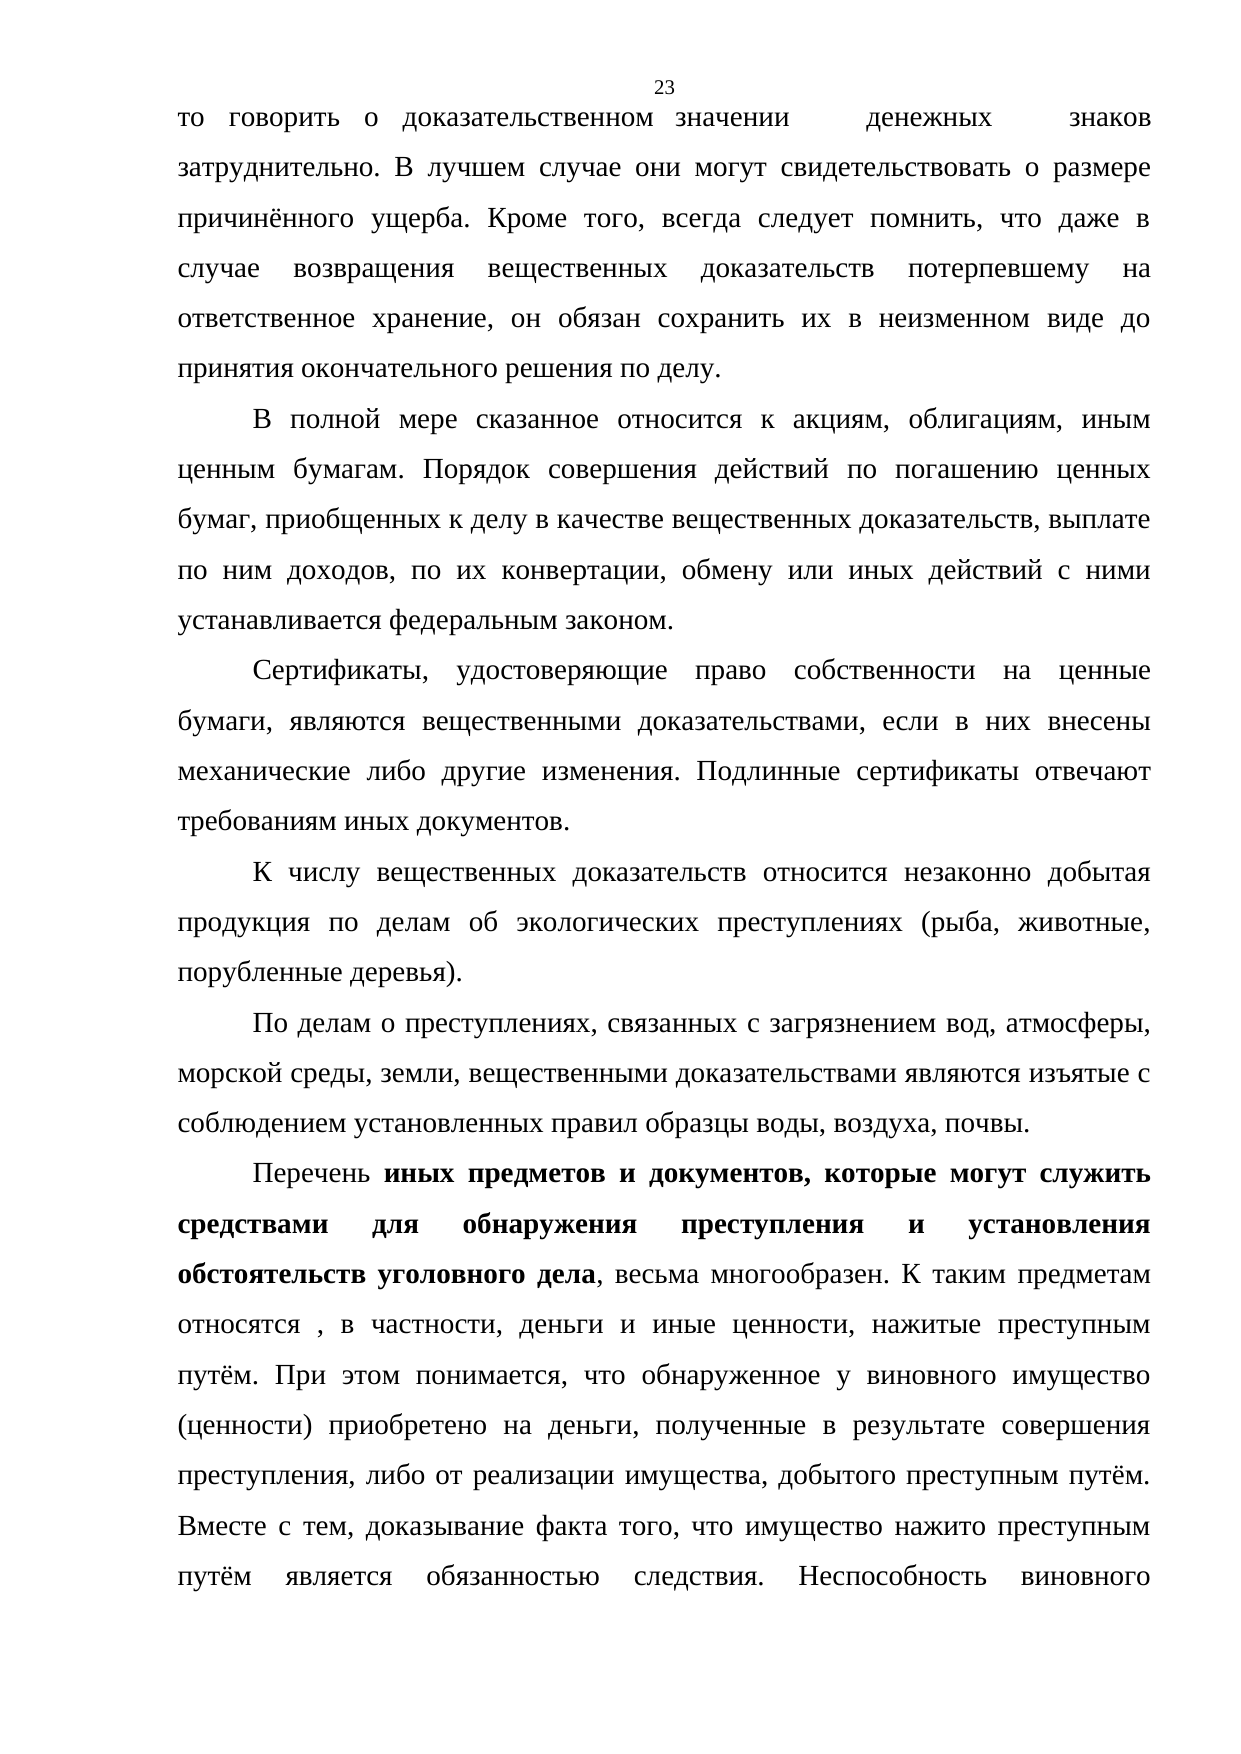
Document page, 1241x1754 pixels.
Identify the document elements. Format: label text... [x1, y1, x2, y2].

text По делам о преступлениях, связанных с загрязнением вод, атмосферы, морской среды, земли, вещественными доказательствами являются изъятые с соблюдением установленных правил образцы воды, воздуха, почвы. [177, 1005, 1152, 1139]
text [177, 99, 1152, 384]
text К числу вещественных доказательств относится незаконно добытая продукция по делам об экологических преступлениях (рыба, животные, порубленные деревья). [177, 854, 1152, 988]
text Сертификаты, удостоверяющие право собственности на ценные бумаги, являются вещественными доказательствами, если в них внесены механические либо другие изменения. Подлинные сертификаты отвечают требованиям иных документов. [177, 652, 1152, 837]
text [177, 1156, 1152, 1592]
text В полной мере сказанное относится к акциям, облигациям, иным ценным бумагам. Порядок совершения действий по погашению ценных бумаг, приобщенных к делу в качестве вещественных доказательств, выплате по ним доходов, по их конвертации, обмену или иных действий с ними устанавливается федеральным законом. [177, 401, 1152, 636]
